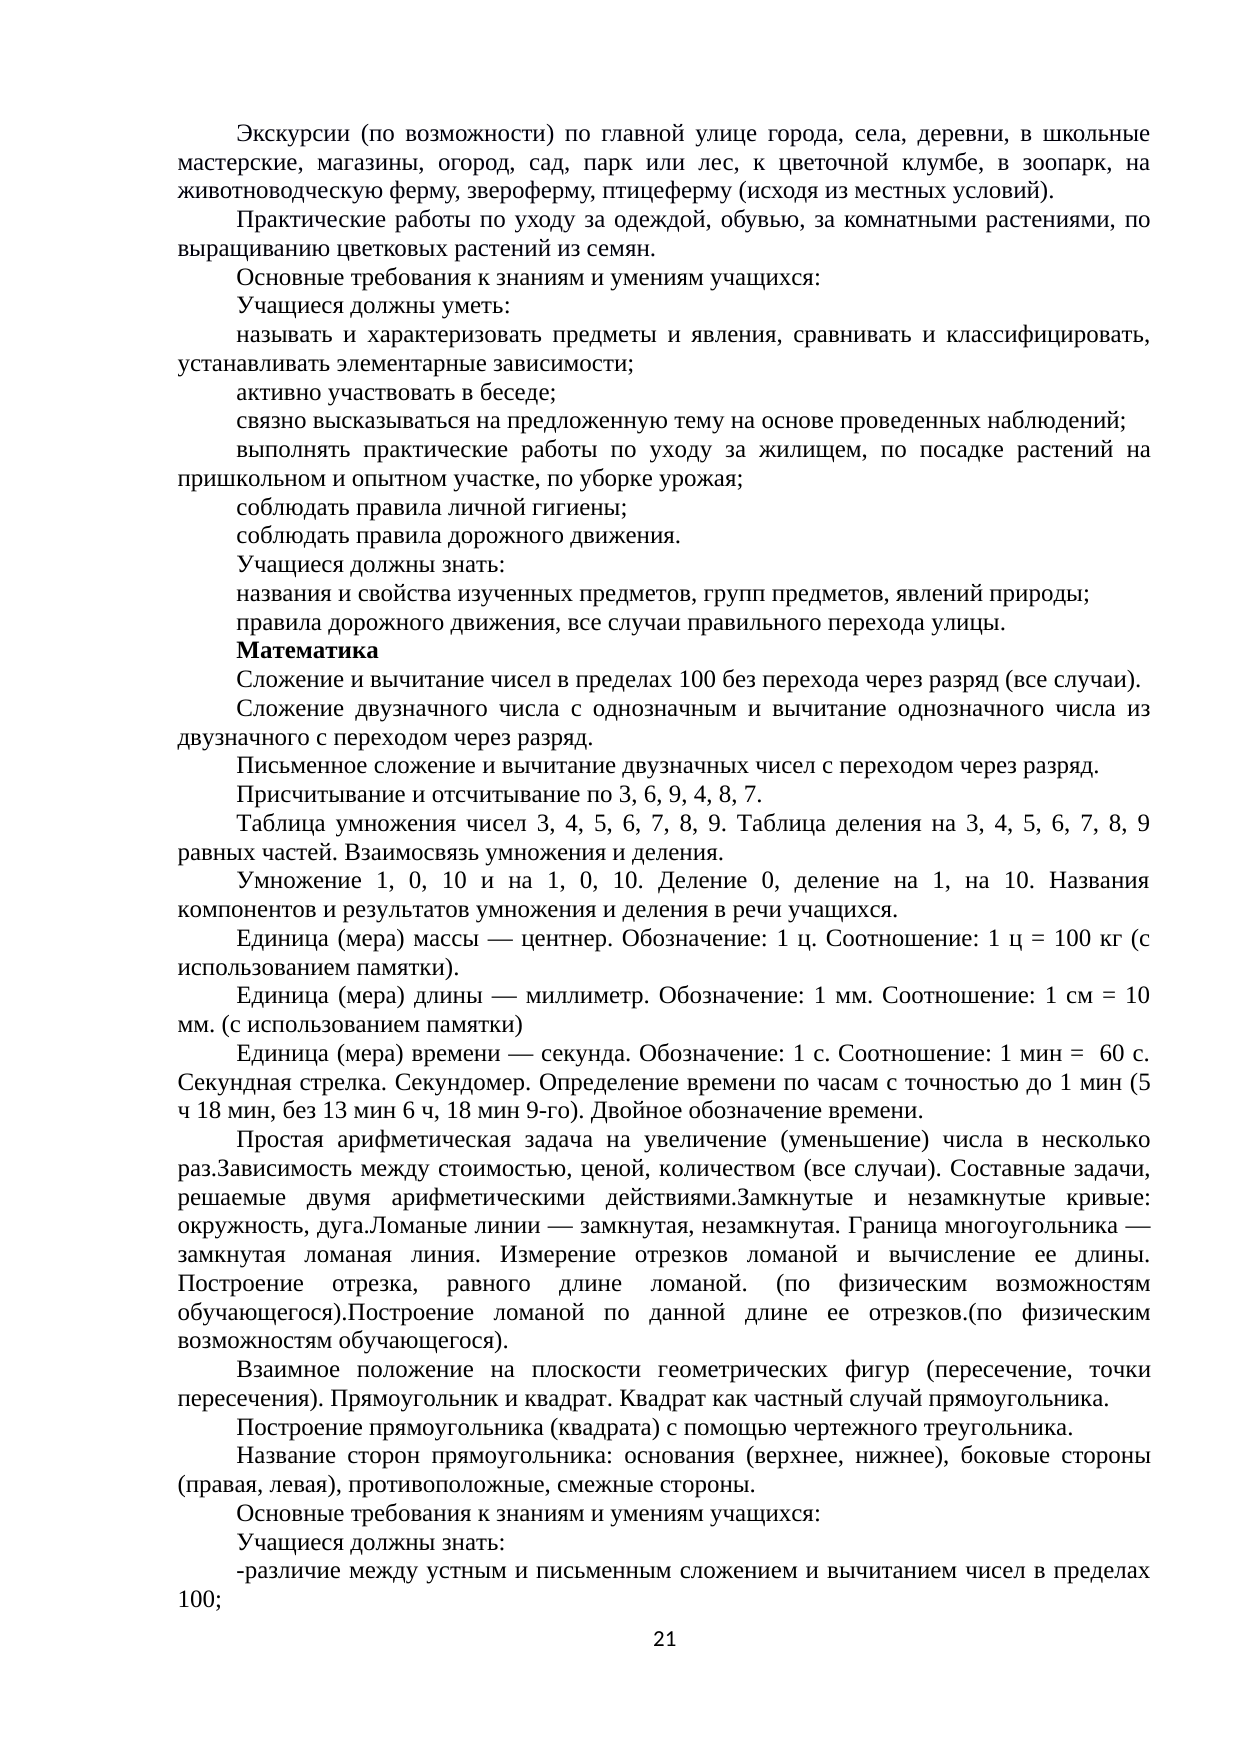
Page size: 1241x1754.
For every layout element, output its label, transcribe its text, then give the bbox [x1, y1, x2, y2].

text Основные требования к знаниям и умениям учащихся: [177, 1498, 1152, 1527]
text Единица (мера) массы — центнер. Обозначение: 1 ц. Соотношение: 1 ц = 100 кг (с использованием памятки). [177, 923, 1152, 981]
text названия и свойства изученных предметов, групп предметов, явлений природы; [177, 578, 1152, 607]
text Математика [177, 636, 1152, 664]
text правила дорожного движения, все случаи правильного перехода улицы. [177, 607, 1152, 636]
text связно высказываться на предложенную тему на основе проведенных наблюдений; [177, 406, 1152, 434]
text Сложение и вычитание чисел в пределах 100 без перехода через разряд (все случаи). [177, 664, 1152, 693]
text Единица (мера) времени — секунда. Обозначение: 1 с. Соотношение: 1 мин = 60 с. Секундная стрелка. Секундомер. Определение времени по часам с точностью до 1 мин (5 ч 18 мин, без 13 мин 6 ч, 18 мин 9-го). Двойное обозначение времени. [177, 1038, 1152, 1124]
text выполнять практические работы по уходу за жилищем, по посадке растений на пришкольном и опытном участке, по уборке урожая; [177, 434, 1152, 492]
text -различие между устным и письменным сложением и вычитанием чисел в пределах 100; [177, 1556, 1152, 1613]
text Сложение двузначного числа с однозначным и вычитание однозначного числа из двузначного с переходом через разряд. [177, 693, 1152, 751]
text Письменное сложение и вычитание двузначных чисел с переходом через разряд. [177, 751, 1152, 779]
text Построение прямоугольника (квадрата) с помощью чертежного треугольника. [177, 1412, 1152, 1441]
text называть и характеризовать предметы и явления, сравнивать и классифицировать, устанавливать элементарные зависимости; [177, 319, 1152, 377]
text Взаимное положение на плоскости геометрических фигур (пересечение, точки пересечения). Прямоугольник и квадрат. Квадрат как частный случай прямоугольника. [177, 1354, 1152, 1412]
text Умножение 1, 0, 10 и на 1, 0, 10. Деление 0, деление на 1, на 10. Названия компонентов и результатов умножения и деления в речи учащихся. [177, 866, 1152, 923]
text Единица (мера) длины — миллиметр. Обозначение: 1 мм. Соотношение: 1 см = 10 мм. (с использованием памятки) [177, 981, 1152, 1038]
text соблюдать правила личной гигиены; [177, 492, 1152, 521]
text Основные требования к знаниям и умениям учащихся: [177, 262, 1152, 291]
text Таблица умножения чисел 3, 4, 5, 6, 7, 8, 9. Таблица деления на 3, 4, 5, 6, 7, 8, 9 равных частей. Взаимосвязь умножения и деления. [177, 808, 1152, 866]
text Присчитывание и отсчитывание по 3, 6, 9, 4, 8, 7. [177, 779, 1152, 808]
text Простая арифметическая задача на увеличение (уменьшение) числа в несколько раз.Зависимость между стоимостью, ценой, количеством (все случаи). Составные задачи, решаемые двумя арифметическими действиями.Замкнутые и незамкнутые кривые: окружность, дуга.Ломаные линии — замкнутая, незамкнутая. Граница многоугольника — замкнутая ломаная линия. Измерение отрезков ломаной и вычисление ее длины. Построение отрезка, равного длине ломаной. (по физическим возможностям обучающегося).Построение ломаной по данной длине ее отрезков.(по физическим возможностям обучающегося). [177, 1124, 1152, 1354]
text активно участвовать в беседе; [177, 377, 1152, 406]
text Название сторон прямоугольника: основания (верхнее, нижнее), боковые стороны (правая, левая), противоположные, смежные стороны. [177, 1441, 1152, 1498]
text Учащиеся должны уметь: [177, 291, 1152, 319]
text Практические работы по уходу за одеждой, обувью, за комнатными растениями, по выращиванию цветковых растений из семян. [177, 204, 1152, 262]
text соблюдать правила дорожного движения. [177, 521, 1152, 549]
text Учащиеся должны знать: [177, 549, 1152, 578]
text Экскурсии (по возможности) по главной улице города, села, деревни, в школьные мастерские, магазины, огород, сад, парк или лес, к цветочной клумбе, в зоопарк, на животноводческую ферму, звероферму, птицеферму (исходя из местных условий). [177, 118, 1152, 204]
text Учащиеся должны знать: [177, 1527, 1152, 1556]
